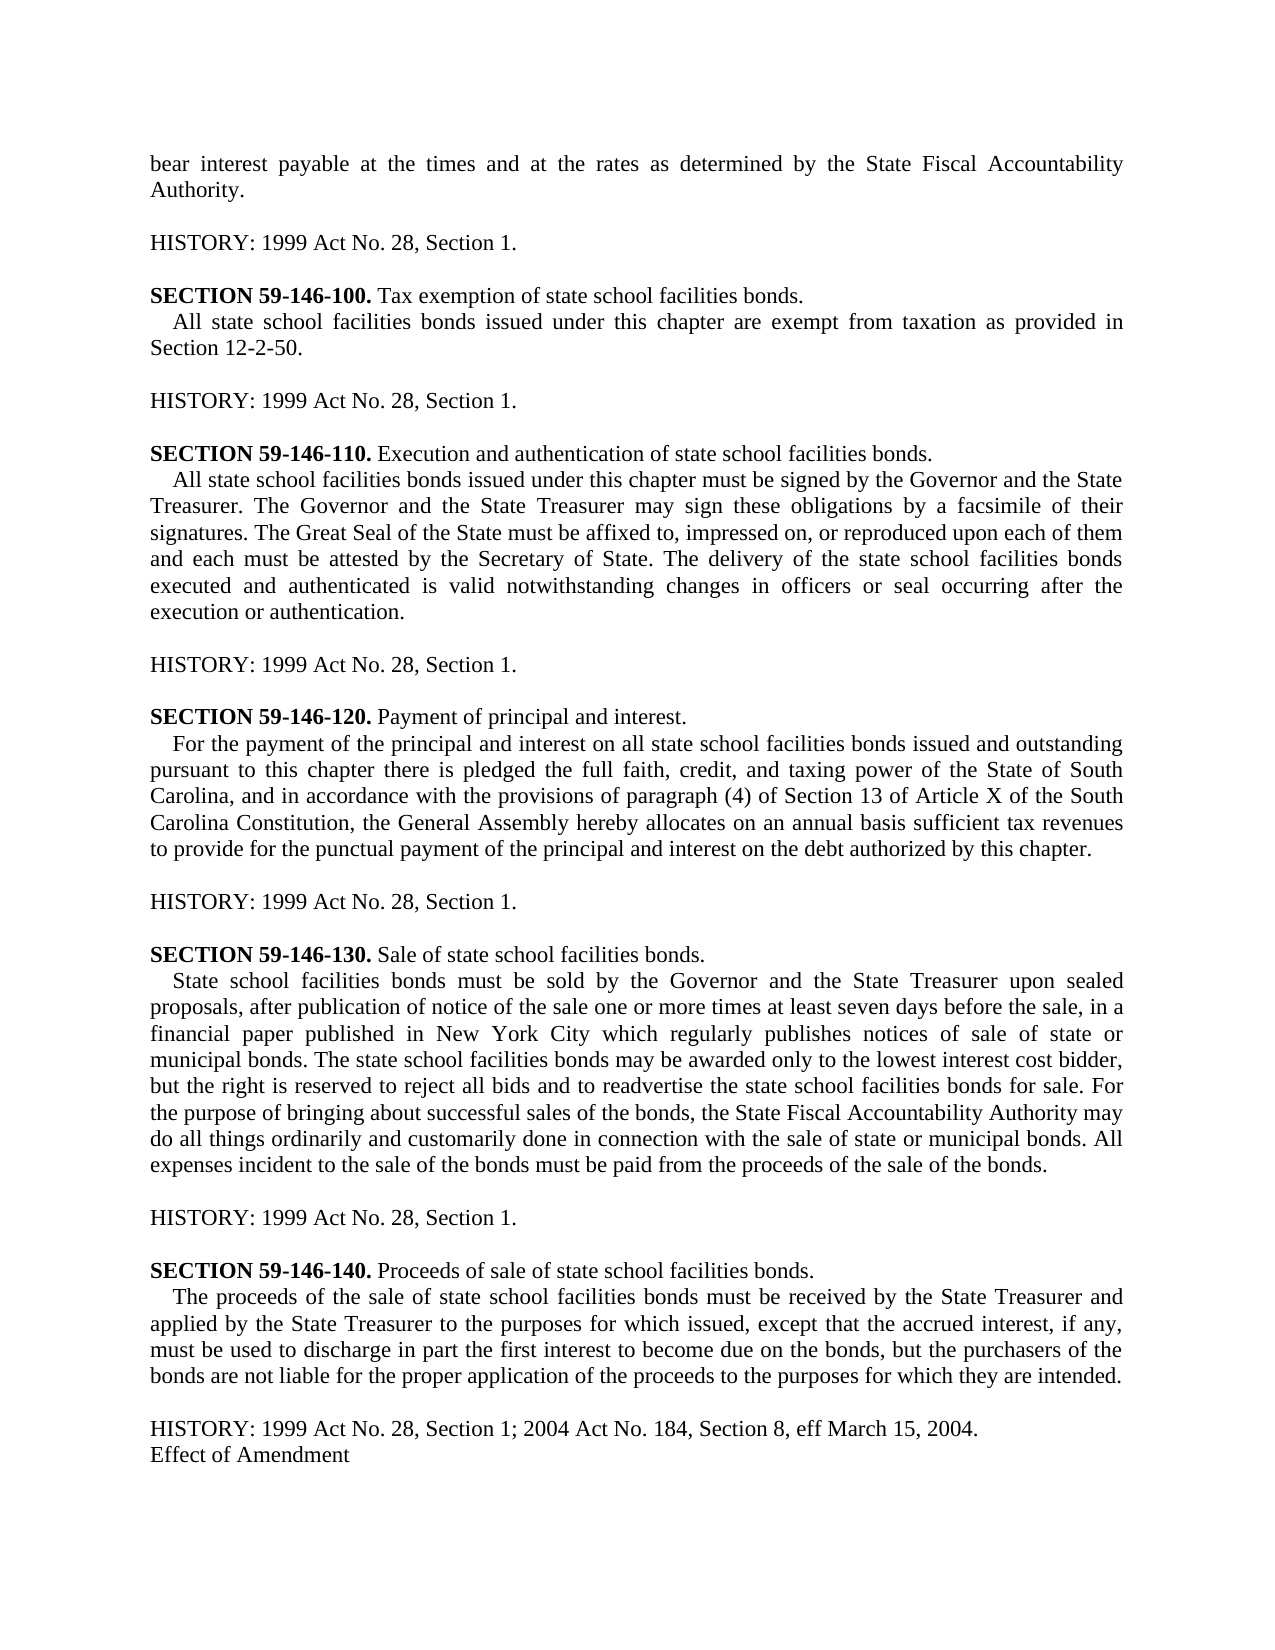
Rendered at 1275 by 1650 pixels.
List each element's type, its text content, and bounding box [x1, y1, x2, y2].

text HISTORY: 1999 Act No. 28, Section 1; 2004 Act No. 184, Section 8, eff March 15, 2004. [150, 1415, 1125, 1441]
text All state school facilities bonds issued under this chapter must be signed by the Governor and the State Treasurer. The Governor and the State Treasurer may sign these obligations by a facsimile of their signatures. The Great Seal of the State must be affixed to, impressed on, or reproduced upon each of them and each must be attested by the Secretary of State. The delivery of the state school facilities bonds executed and authenticated is valid notwithstanding changes in officers or seal occurring after the execution or authentication. [150, 466, 1125, 624]
text Effect of Amendment [150, 1441, 1125, 1468]
text HISTORY: 1999 Act No. 28, Section 1. [150, 1204, 1125, 1231]
text SECTION 59-146-100. Tax exemption of state school facilities bonds. [150, 282, 1125, 308]
text SECTION 59-146-140. Proceeds of sale of state school facilities bonds. [150, 1257, 1125, 1283]
text SECTION 59-146-120. Payment of principal and interest. [150, 703, 1125, 730]
text SECTION 59-146-110. Execution and authentication of state school facilities bonds. [150, 440, 1125, 466]
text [150, 150, 1125, 203]
text HISTORY: 1999 Act No. 28, Section 1. [150, 229, 1125, 255]
text SECTION 59-146-130. Sale of state school facilities bonds. [150, 941, 1125, 967]
text HISTORY: 1999 Act No. 28, Section 1. [150, 651, 1125, 677]
text For the payment of the principal and interest on all state school facilities bonds issued and outstanding pursuant to this chapter there is pledged the full faith, credit, and taxing power of the State of South Carolina, and in accordance with the provisions of paragraph (4) of Section 13 of Article X of the South Carolina Constitution, the General Assembly hereby allocates on an annual basis sufficient tax revenues to provide for the punctual payment of the principal and interest on the debt authorized by this chapter. [150, 730, 1125, 862]
text All state school facilities bonds issued under this chapter are exempt from taxation as provided in Section 12-2-50. [150, 308, 1125, 361]
text State school facilities bonds must be sold by the Governor and the State Treasurer upon sealed proposals, after publication of notice of the sale one or more times at least seven days before the sale, in a financial paper published in New York City which regularly publishes notices of sale of state or municipal bonds. The state school facilities bonds may be awarded only to the lowest interest cost bidder, but the right is reserved to reject all bids and to readvertise the state school facilities bonds for sale. For the purpose of bringing about successful sales of the bonds, the State Fiscal Accountability Authority may do all things ordinarily and customarily done in connection with the sale of state or municipal bonds. All expenses incident to the sale of the bonds must be paid from the proceeds of the sale of the bonds. [150, 967, 1125, 1178]
text HISTORY: 1999 Act No. 28, Section 1. [150, 888, 1125, 914]
text HISTORY: 1999 Act No. 28, Section 1. [150, 387, 1125, 413]
text The proceeds of the sale of state school facilities bonds must be received by the State Treasurer and applied by the State Treasurer to the purposes for which issued, except that the accrued interest, if any, must be used to discharge in part the first interest to become due on the bonds, but the purchasers of the bonds are not liable for the proper application of the proceeds to the purposes for which they are intended. [150, 1283, 1125, 1389]
